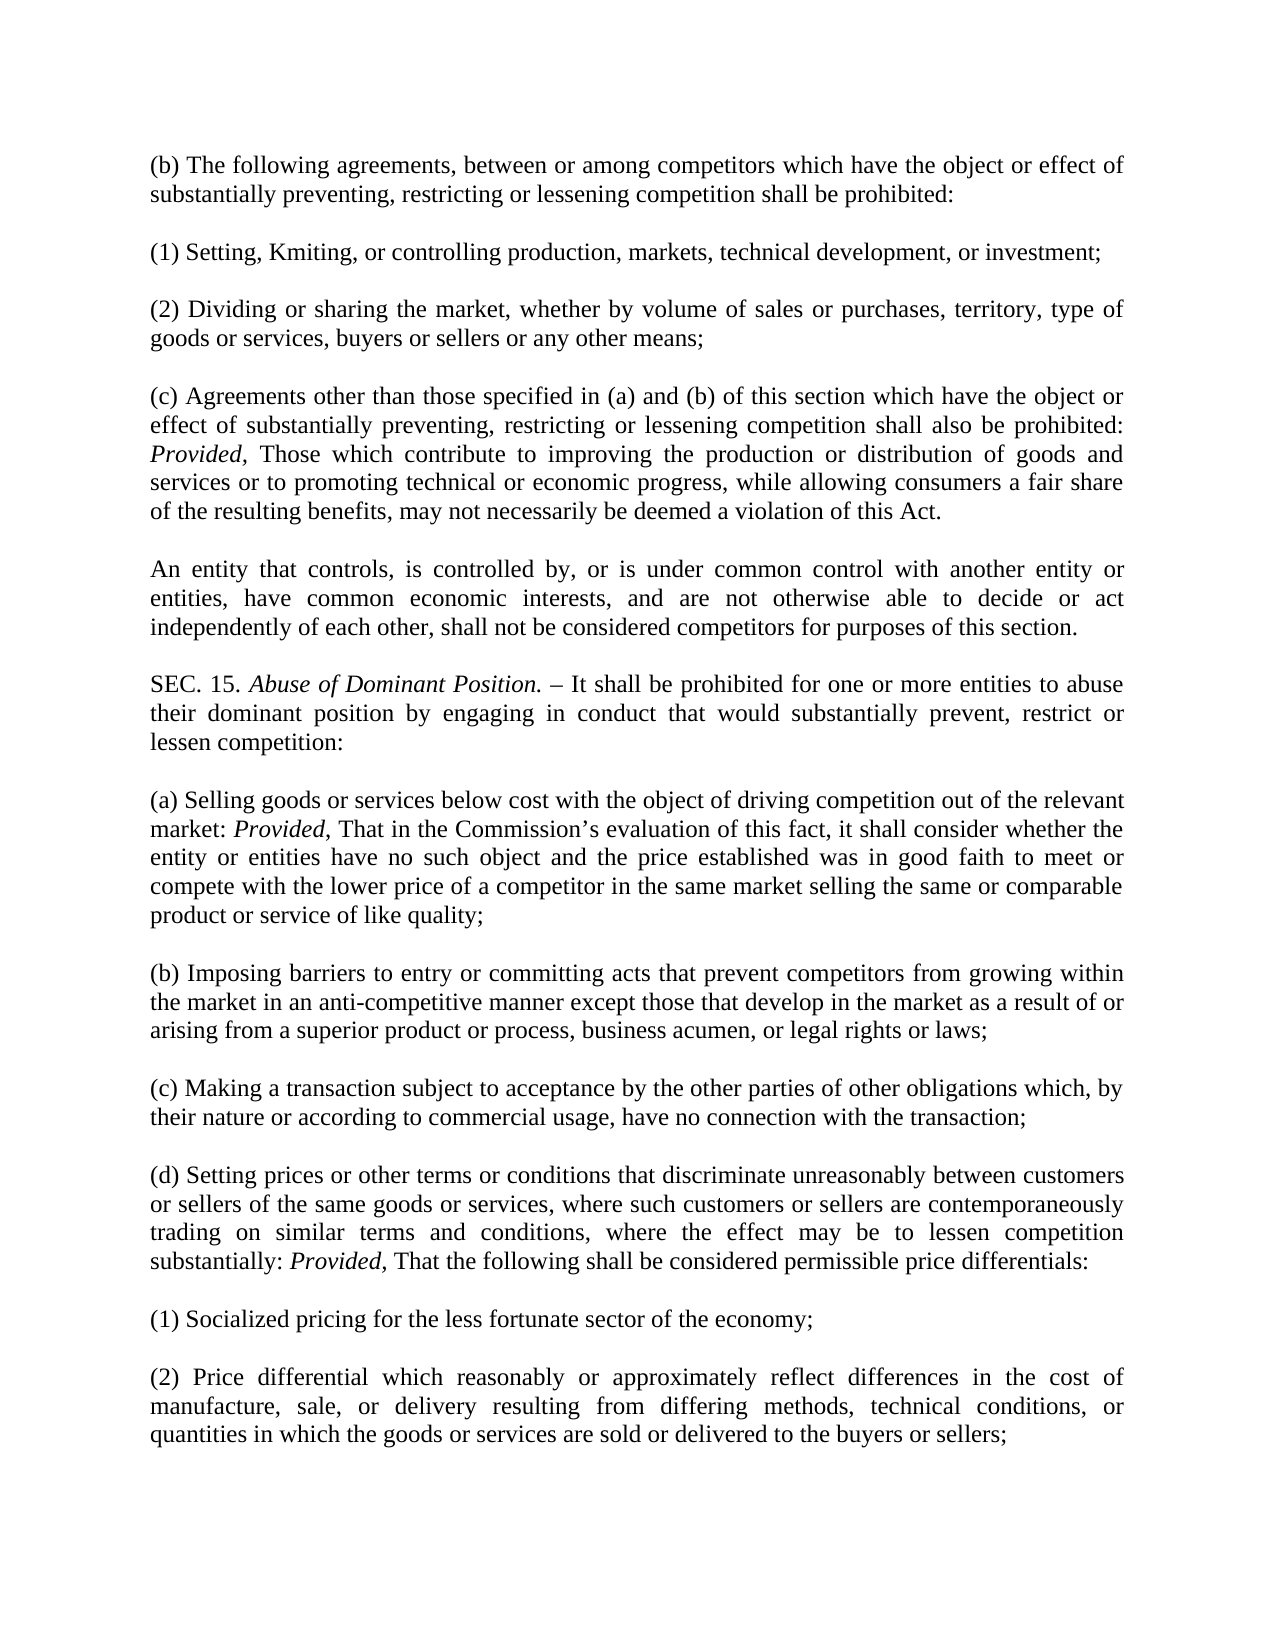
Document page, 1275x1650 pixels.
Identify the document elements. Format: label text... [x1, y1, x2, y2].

text (a) Selling goods or services below cost with the object of driving competition out of the relevant market: Provided, That in the Commission’s evaluation of this fact, it shall consider whether the entity or entities have no such object and the price established was in good faith to meet or compete with the lower price of a competitor in the same market selling the same or comparable product or service of like quality; [150, 785, 1125, 929]
text (2) Dividing or sharing the market, whether by volume of sales or purchases, territory, type of goods or services, buyers or sellers or any other means; [150, 294, 1125, 352]
text (c) Making a transaction subject to acceptance by the other parties of other obligations which, by their nature or according to commercial usage, have no connection with the transaction; [150, 1073, 1125, 1131]
text (1) Setting, Kmiting, or controlling production, markets, technical development, or investment; [150, 237, 1125, 265]
text (b) The following agreements, between or among competitors which have the object or effect of substantially preventing, restricting or lessening competition shall be prohibited: [150, 150, 1125, 207]
text (1) Socialized pricing for the less fortunate sector of the economy; [150, 1304, 1125, 1333]
text (c) Agreements other than those specified in (a) and (b) of this section which have the object or effect of substantially preventing, restricting or lessening competition shall also be prohibited: Provided, Those which contribute to improving the production or distribution of goods and services or to promoting technical or economic progress, while allowing consumers a fair share of the resulting benefits, may not necessarily be deemed a violation of this Act. [150, 381, 1125, 525]
text (d) Setting prices or other terms or conditions that discriminate unreasonably between customers or sellers of the same goods or services, where such customers or sellers are contemporaneously trading on similar terms and conditions, where the effect may be to lessen competition substantially: Provided, That the following shall be considered permissible price differentials: [150, 1160, 1125, 1275]
text (b) Imposing barriers to entry or committing acts that prevent competitors from growing within the market in an anti-competitive manner except those that develop in the market as a result of or arising from a superior product or process, business acumen, or legal rights or laws; [150, 958, 1125, 1044]
text SEC. 15. Abuse of Dominant Position. – It shall be prohibited for one or more entities to abuse their dominant position by engaging in conduct that would substantially prevent, restrict or lessen competition: [150, 669, 1125, 756]
text An entity that controls, is controlled by, or is under common control with another entity or entities, have common economic interests, and are not otherwise able to decide or act independently of each other, shall not be considered competitors for purposes of this section. [150, 554, 1125, 640]
text (2) Price differential which reasonably or approximately reflect differences in the cost of manufacture, sale, or delivery resulting from differing methods, technical conditions, or quantities in which the goods or services are sold or delivered to the buyers or sellers; [150, 1362, 1125, 1448]
